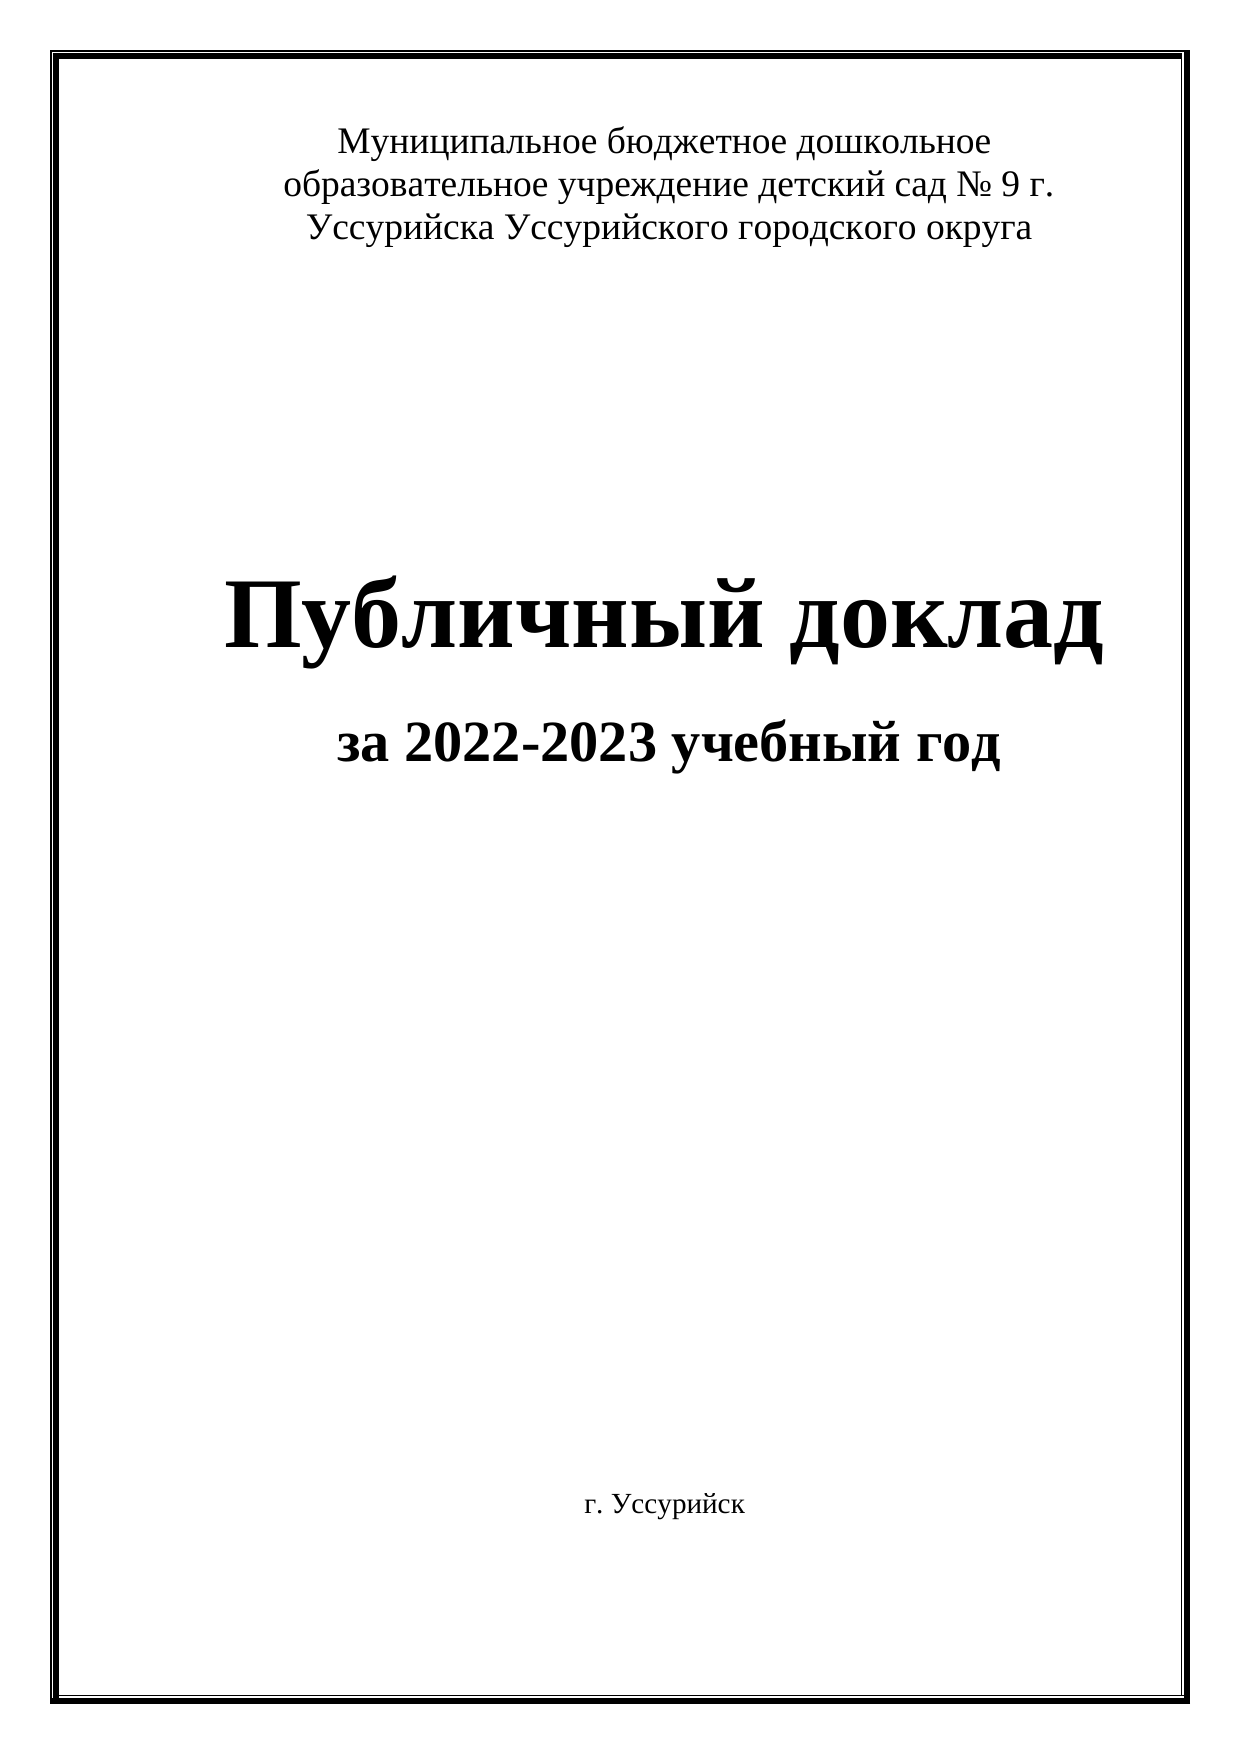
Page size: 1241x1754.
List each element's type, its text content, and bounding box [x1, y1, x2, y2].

text г. Уссурийск [177, 1486, 1152, 1520]
text образовательное учреждение детский сад № 9 г. [177, 161, 1152, 204]
text Муниципальное бюджетное дошкольное [177, 118, 1152, 161]
text Уссурийска Уссурийского городского округа [177, 204, 1152, 247]
text за 2022-2023 учебный год [177, 707, 1152, 774]
text Публичный доклад [177, 553, 1152, 668]
